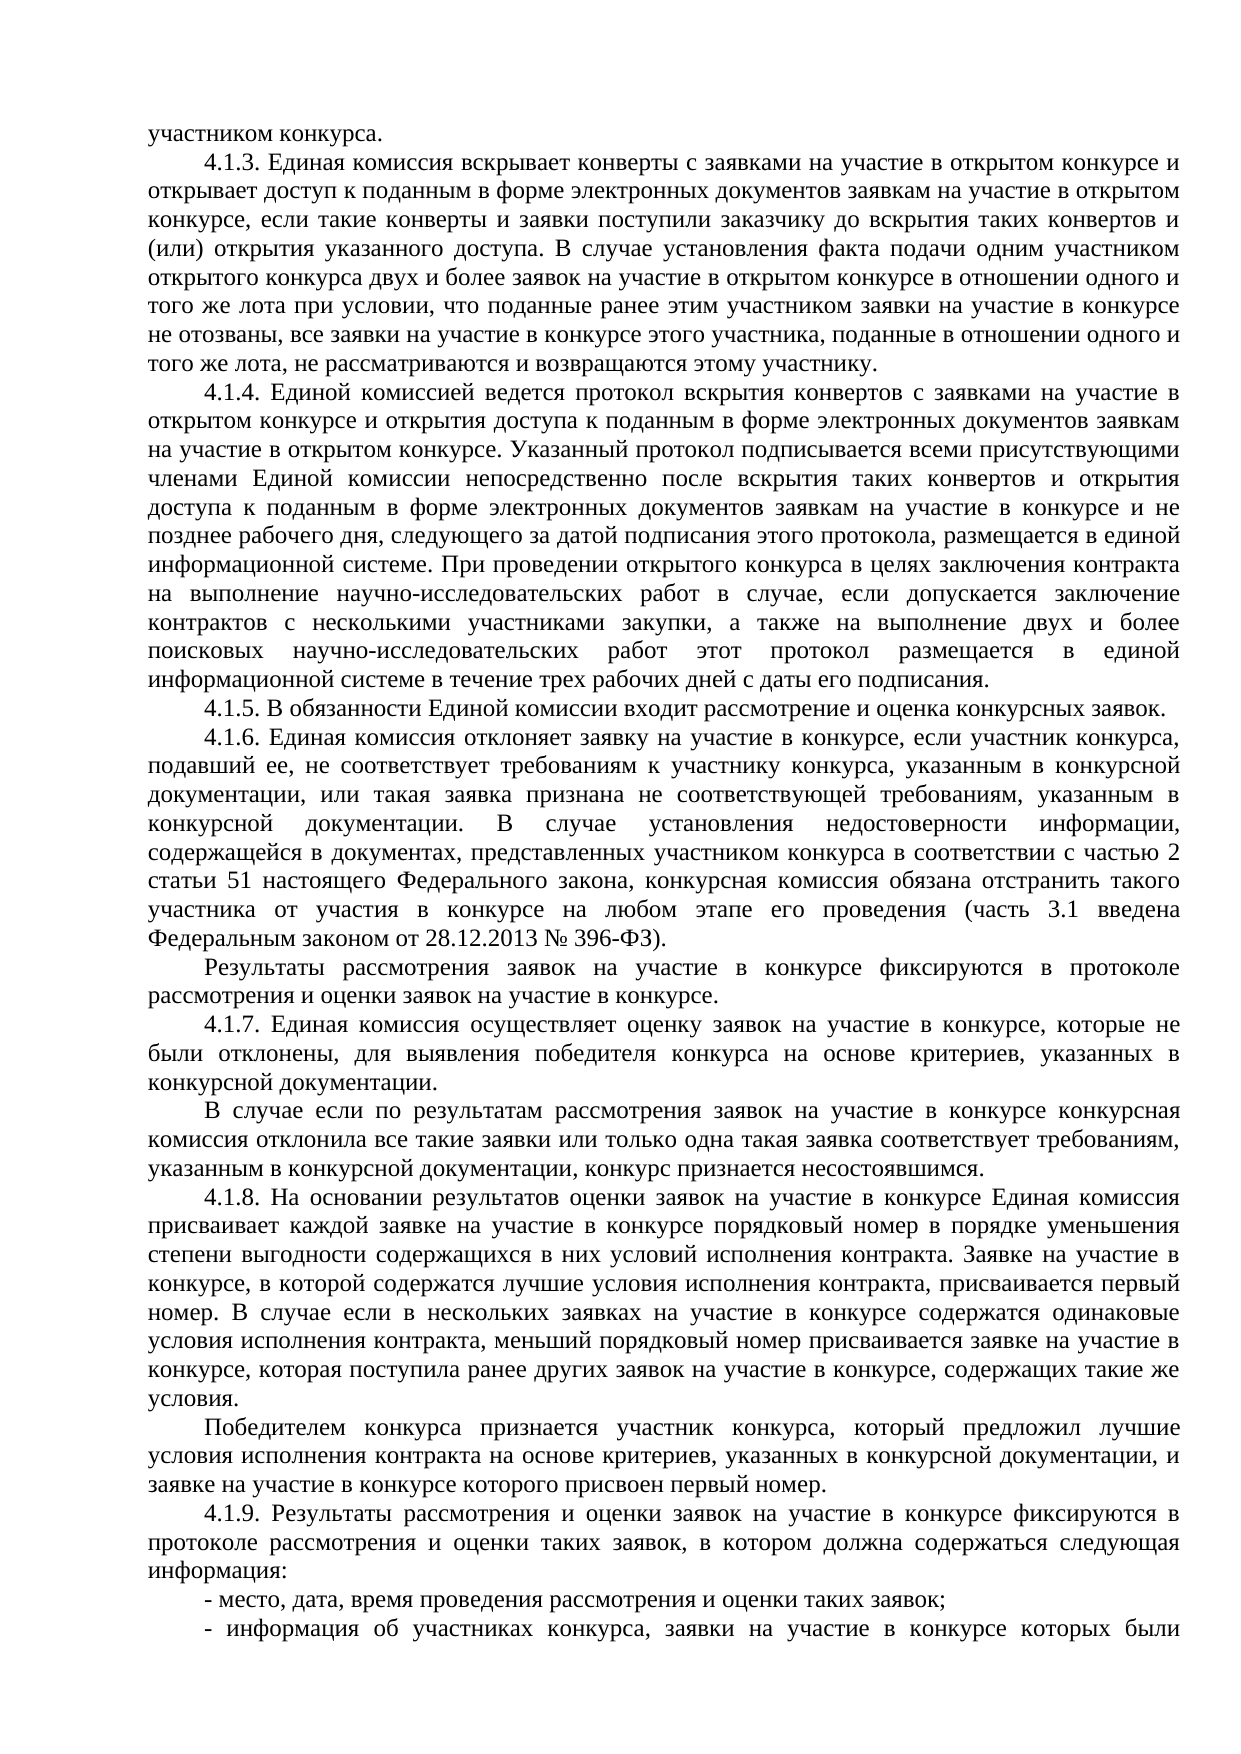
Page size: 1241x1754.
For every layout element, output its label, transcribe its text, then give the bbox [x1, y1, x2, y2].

text 4.1.3. Единая комиссия вскрывает конверты с заявками на участие в открытом конкурсе и открывает доступ к поданным в форме электронных документов заявкам на участие в открытом конкурсе, если такие конверты и заявки поступили заказчику до вскрытия таких конвертов и (или) открытия указанного доступа. В случае установления факта подачи одним участником открытого конкурса двух и более заявок на участие в открытом конкурсе в отношении одного и того же лота при условии, что поданные ранее этим участником заявки на участие в конкурсе не отозваны, все заявки на участие в конкурсе этого участника, поданные в отношении одного и того же лота, не рассматриваются и возвращаются этому участнику. [148, 147, 1181, 377]
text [148, 1613, 1181, 1642]
text 4.1.9. Результаты рассмотрения и оценки заявок на участие в конкурсе фиксируются в протоколе рассмотрения и оценки таких заявок, в котором должна содержаться следующая информация: [148, 1498, 1181, 1584]
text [148, 118, 1181, 147]
text 4.1.6. Единая комиссия отклоняет заявку на участие в конкурсе, если участник конкурса, подавший ее, не соответствует требованиям к участнику конкурса, указанным в конкурсной документации, или такая заявка признана не соответствующей требованиям, указанным в конкурсной документации. В случае установления недостоверности информации, содержащейся в документах, представленных участником конкурса в соответствии с частью 2 статьи 51 настоящего Федерального закона, конкурсная комиссия обязана отстранить такого участника от участия в конкурсе на любом этапе его проведения (часть 3.1 введена Федеральным законом от 28.12.2013 № 396-ФЗ). [148, 722, 1181, 952]
text 4.1.7. Единая комиссия осуществляет оценку заявок на участие в конкурсе, которые не были отклонены, для выявления победителя конкурса на основе критериев, указанных в конкурсной документации. [148, 1009, 1181, 1096]
text В случае если по результатам рассмотрения заявок на участие в конкурсе конкурсная комиссия отклонила все такие заявки или только одна такая заявка соответствует требованиям, указанным в конкурсной документации, конкурс признается несостоявшимся. [148, 1096, 1181, 1182]
text 4.1.5. В обязанности Единой комиссии входит рассмотрение и оценка конкурсных заявок. [148, 693, 1181, 722]
text - место, дата, время проведения рассмотрения и оценки таких заявок; [148, 1584, 1181, 1613]
text Результаты рассмотрения заявок на участие в конкурсе фиксируются в протоколе рассмотрения и оценки заявок на участие в конкурсе. [148, 952, 1181, 1009]
text 4.1.4. Единой комиссией ведется протокол вскрытия конвертов с заявками на участие в открытом конкурсе и открытия доступа к поданным в форме электронных документов заявкам на участие в открытом конкурсе. Указанный протокол подписывается всеми присутствующими членами Единой комиссии непосредственно после вскрытия таких конвертов и открытия доступа к поданным в форме электронных документов заявкам на участие в конкурсе и не позднее рабочего дня, следующего за датой подписания этого протокола, размещается в единой информационной системе. При проведении открытого конкурса в целях заключения контракта на выполнение научно-исследовательских работ в случае, если допускается заключение контрактов с несколькими участниками закупки, а также на выполнение двух и более поисковых научно-исследовательских работ этот протокол размещается в единой информационной системе в течение трех рабочих дней с даты его подписания. [148, 377, 1181, 693]
text 4.1.8. На основании результатов оценки заявок на участие в конкурсе Единая комиссия присваивает каждой заявке на участие в конкурсе порядковый номер в порядке уменьшения степени выгодности содержащихся в них условий исполнения контракта. Заявке на участие в конкурсе, в которой содержатся лучшие условия исполнения контракта, присваивается первый номер. В случае если в нескольких заявках на участие в конкурсе содержатся одинаковые условия исполнения контракта, меньший порядковый номер присваивается заявке на участие в конкурсе, которая поступила ранее других заявок на участие в конкурсе, содержащих такие же условия. [148, 1182, 1181, 1412]
text Победителем конкурса признается участник конкурса, который предложил лучшие условия исполнения контракта на основе критериев, указанных в конкурсной документации, и заявке на участие в конкурсе которого присвоен первый номер. [148, 1412, 1181, 1498]
